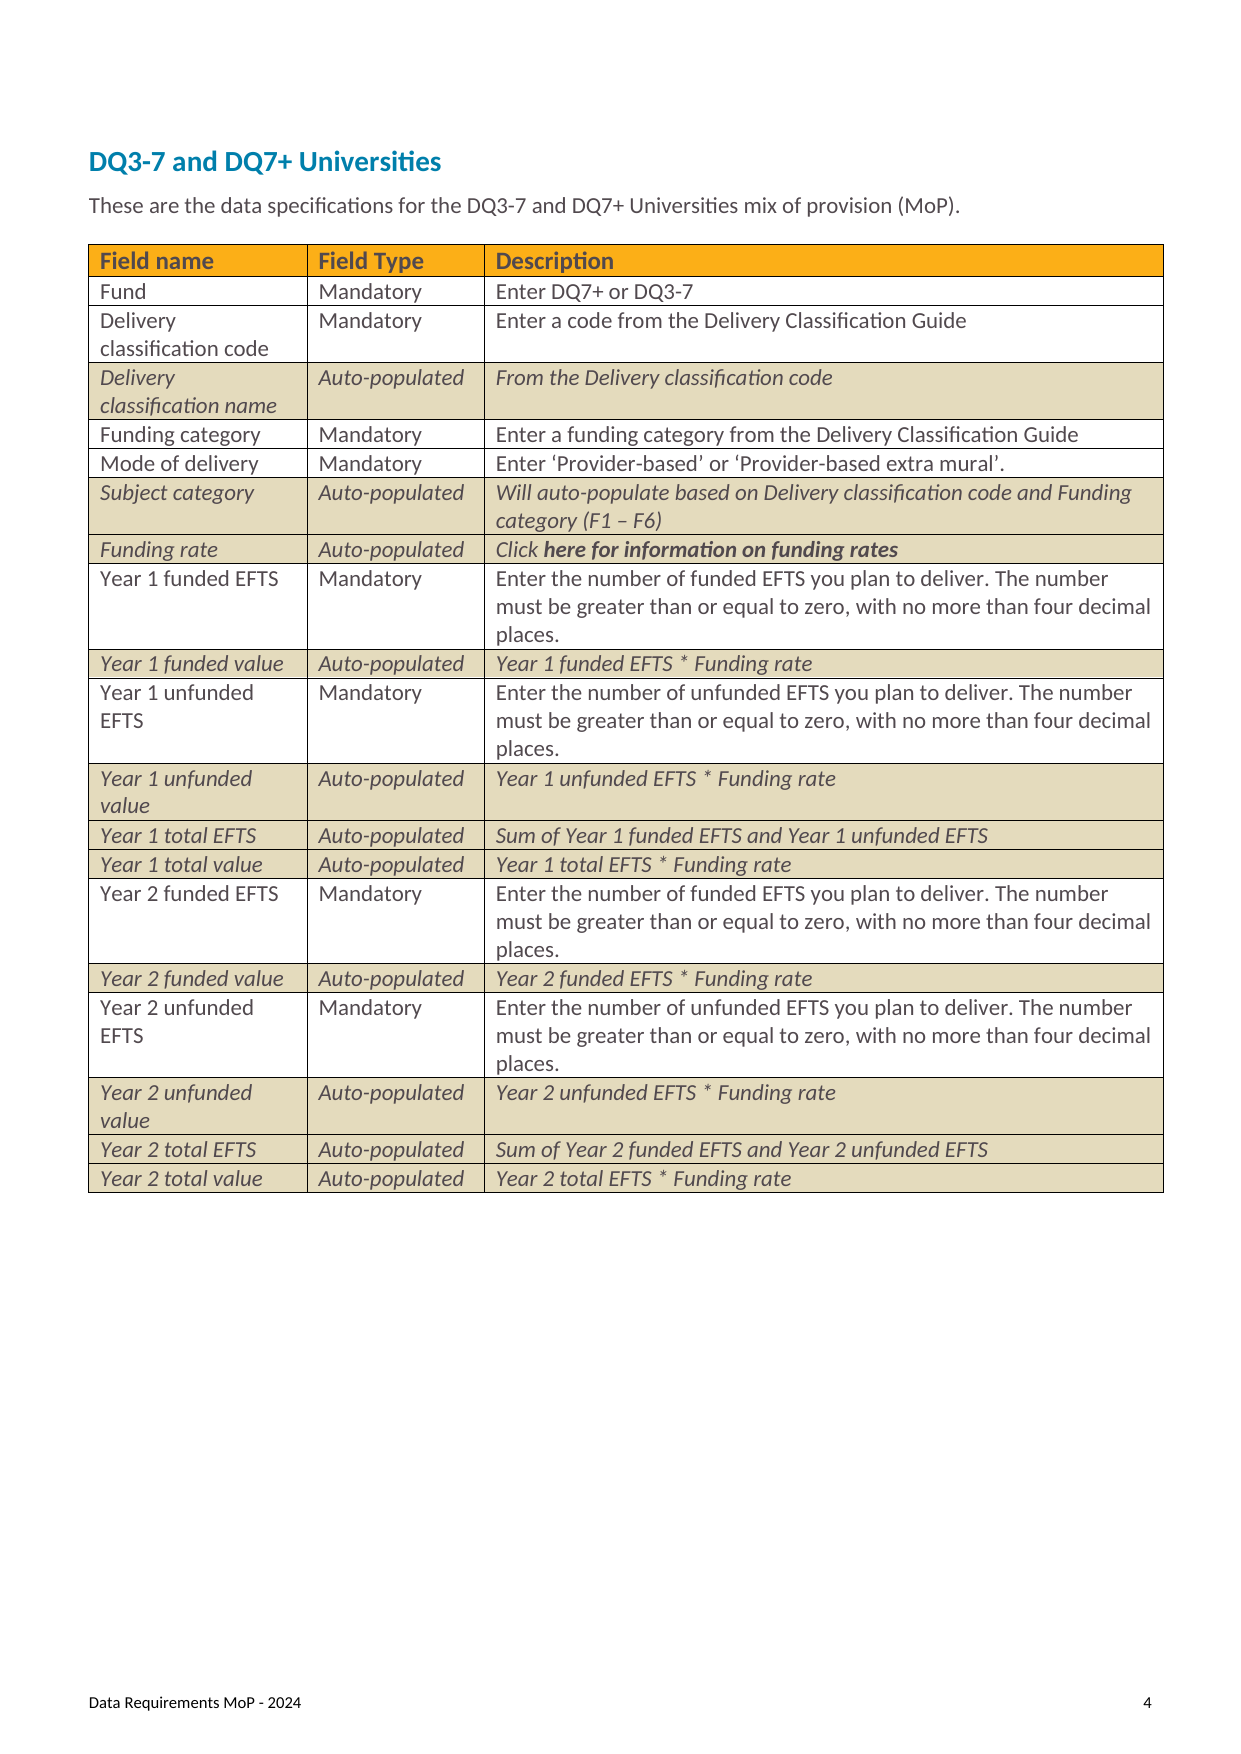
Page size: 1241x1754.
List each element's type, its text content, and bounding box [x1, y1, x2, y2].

table_cell Auto-populated [308, 363, 484, 419]
table_cell Mandatory [308, 564, 484, 648]
table_cell Will auto-populate based on Delivery classification code and Funding category (F1 – F6) [485, 478, 1163, 534]
table_cell From the Delivery classification code [485, 363, 1163, 419]
text These are the data specifications for the DQ3-7 and DQ7+ Universities mix of provision (MoP). [89, 191, 1152, 219]
subtitle DQ3-7 and DQ7+ Universities [89, 143, 1152, 179]
table_cell Auto-populated [308, 821, 484, 849]
table_cell Delivery classification name [89, 363, 307, 419]
table_cell Enter ‘Provider-based’ or ‘Provider-based extra mural’. [485, 449, 1163, 477]
table_cell Click here for information on funding rates [485, 535, 1163, 563]
table_cell Subject category [89, 478, 307, 534]
table_cell Year 2 unfunded EFTS * Funding rate [485, 1078, 1163, 1134]
table_cell Funding rate [89, 535, 307, 563]
table_cell Year 2 total value [89, 1164, 307, 1192]
table_cell Year 1 funded value [89, 650, 307, 677]
table_cell Auto-populated [308, 478, 484, 534]
table_cell Enter the number of unfunded EFTS you plan to deliver. The number must be greater than or equal to zero, with no more than four decimal places. [485, 679, 1163, 763]
table_cell Year 2 unfunded EFTS [89, 993, 307, 1077]
table_cell Auto-populated [308, 764, 484, 820]
table_cell Auto-populated [308, 1164, 484, 1192]
table_cell Year 2 funded value [89, 964, 307, 992]
table_header Description [485, 245, 1163, 276]
table_cell Funding category [89, 420, 307, 448]
table_cell Auto-populated [308, 1078, 484, 1134]
table_cell Enter the number of unfunded EFTS you plan to deliver. The number must be greater than or equal to zero, with no more than four decimal places. [485, 993, 1163, 1077]
table_cell Year 1 total EFTS * Funding rate [485, 850, 1163, 878]
table_cell Year 1 total value [89, 850, 307, 878]
table_cell Mandatory [308, 679, 484, 763]
table_cell Mandatory [308, 879, 484, 963]
table_cell Mandatory [308, 306, 484, 362]
table_cell Auto-populated [308, 964, 484, 992]
table_cell Enter a funding category from the Delivery Classification Guide [485, 420, 1163, 448]
table_cell Mandatory [308, 449, 484, 477]
table_cell Mandatory [308, 993, 484, 1077]
table_cell Year 2 total EFTS [89, 1135, 307, 1163]
table_cell Auto-populated [308, 1135, 484, 1163]
table_cell Year 1 unfunded EFTS [89, 679, 307, 763]
table_cell Year 1 total EFTS [89, 821, 307, 849]
table_cell Sum of Year 1 funded EFTS and Year 1 unfunded EFTS [485, 821, 1163, 849]
table_cell Mode of delivery [89, 449, 307, 477]
table_cell Mandatory [308, 277, 484, 305]
table_cell Fund [89, 277, 307, 305]
table_cell Mandatory [308, 420, 484, 448]
table_cell Year 2 unfunded value [89, 1078, 307, 1134]
table_header Field Type [308, 245, 484, 276]
table_cell Year 2 funded EFTS * Funding rate [485, 964, 1163, 992]
table_cell Year 2 total EFTS * Funding rate [485, 1164, 1163, 1192]
table_cell Enter the number of funded EFTS you plan to deliver. The number must be greater than or equal to zero, with no more than four decimal places. [485, 879, 1163, 963]
table_cell Delivery classification code [89, 306, 307, 362]
table_cell Enter a code from the Delivery Classification Guide [485, 306, 1163, 362]
table_cell Enter DQ7+ or DQ3-7 [485, 277, 1163, 305]
table_cell Year 1 funded EFTS [89, 564, 307, 648]
table_cell Year 1 unfunded value [89, 764, 307, 820]
table_cell Sum of Year 2 funded EFTS and Year 2 unfunded EFTS [485, 1135, 1163, 1163]
table_cell Enter the number of funded EFTS you plan to deliver. The number must be greater than or equal to zero, with no more than four decimal places. [485, 564, 1163, 648]
table_cell Year 1 unfunded EFTS * Funding rate [485, 764, 1163, 820]
table_header Field name [89, 245, 307, 276]
table_cell Auto-populated [308, 850, 484, 878]
table_cell Auto-populated [308, 650, 484, 677]
table_cell Year 2 funded EFTS [89, 879, 307, 963]
table_cell Auto-populated [308, 535, 484, 563]
table_cell Year 1 funded EFTS * Funding rate [485, 650, 1163, 677]
